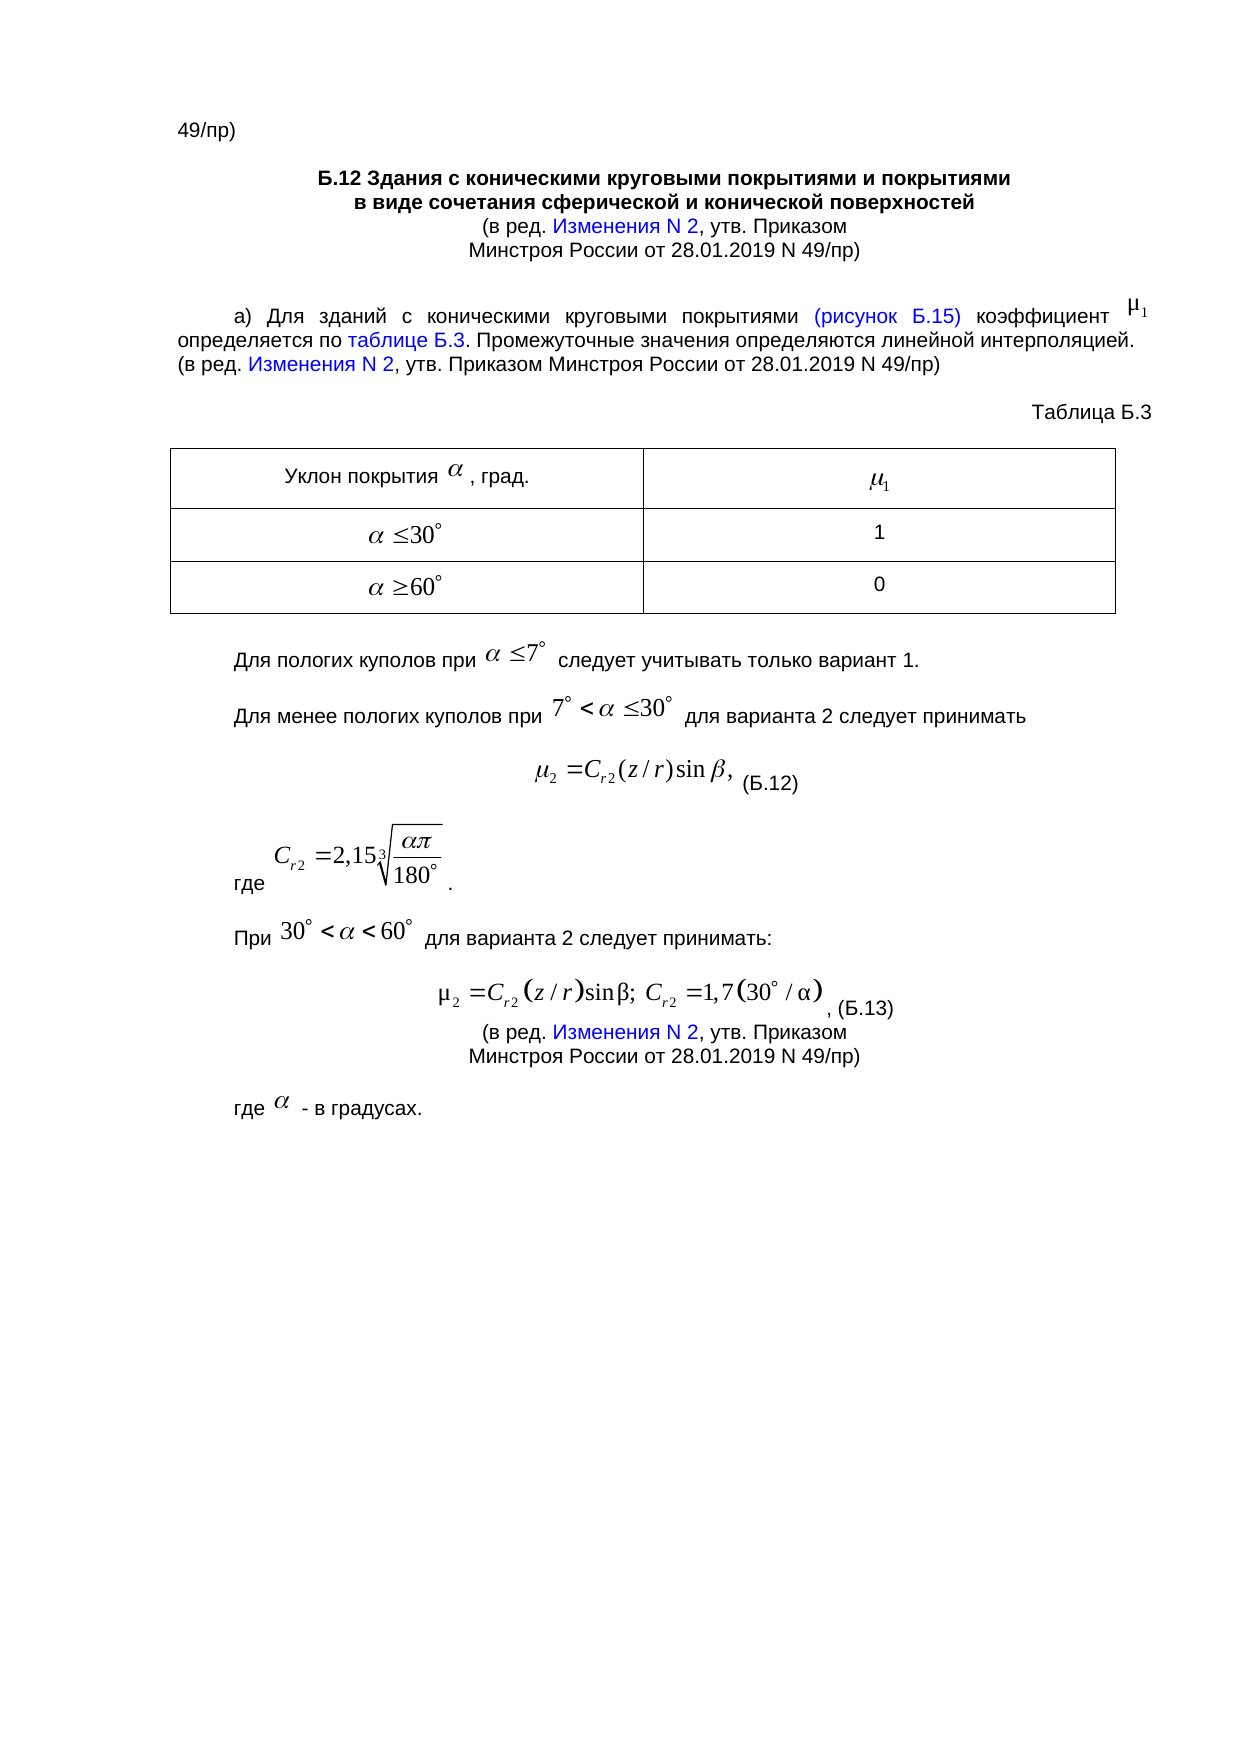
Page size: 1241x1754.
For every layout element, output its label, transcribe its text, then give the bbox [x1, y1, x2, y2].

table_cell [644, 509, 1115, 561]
text Минстроя России от 28.01.2019 N 49/пр) [177, 1044, 1152, 1068]
text Таблица Б.3 [177, 399, 1152, 423]
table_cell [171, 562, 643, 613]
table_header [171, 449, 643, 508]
title Б.12 Здания с коническими круговыми покрытиями и покрытиями [177, 166, 1152, 190]
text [177, 118, 1152, 142]
text (Б.12) [177, 751, 1152, 794]
text где . [177, 818, 1152, 895]
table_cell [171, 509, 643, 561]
title в виде сочетания сферической и конической поверхностей [177, 190, 1152, 214]
text Для менее пологих куполов при для варианта 2 следует принимать [177, 693, 1152, 727]
text (в ред. Изменения N 2, утв. Приказом Минстроя России от 28.01.2019 N 49/пр) [177, 352, 1152, 376]
text Для пологих куполов при следует учитывать только вариант 1. [177, 638, 1152, 672]
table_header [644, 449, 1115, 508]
text где - в градусах. [177, 1092, 1152, 1120]
text (в ред. Изменения N 2, утв. Приказом [177, 214, 1152, 238]
text , (Б.13) [177, 974, 1152, 1020]
text (в ред. Изменения N 2, утв. Приказом [177, 1020, 1152, 1044]
text а) Для зданий с коническими круговыми покрытиями (рисунок Б.15) коэффициент определяется по таблице Б.3. Промежуточные значения определяются линейной интерполяцией. [177, 286, 1152, 352]
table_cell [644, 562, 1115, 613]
text При для варианта 2 следует принимать: [177, 916, 1152, 950]
text Минстроя России от 28.01.2019 N 49/пр) [177, 238, 1152, 262]
